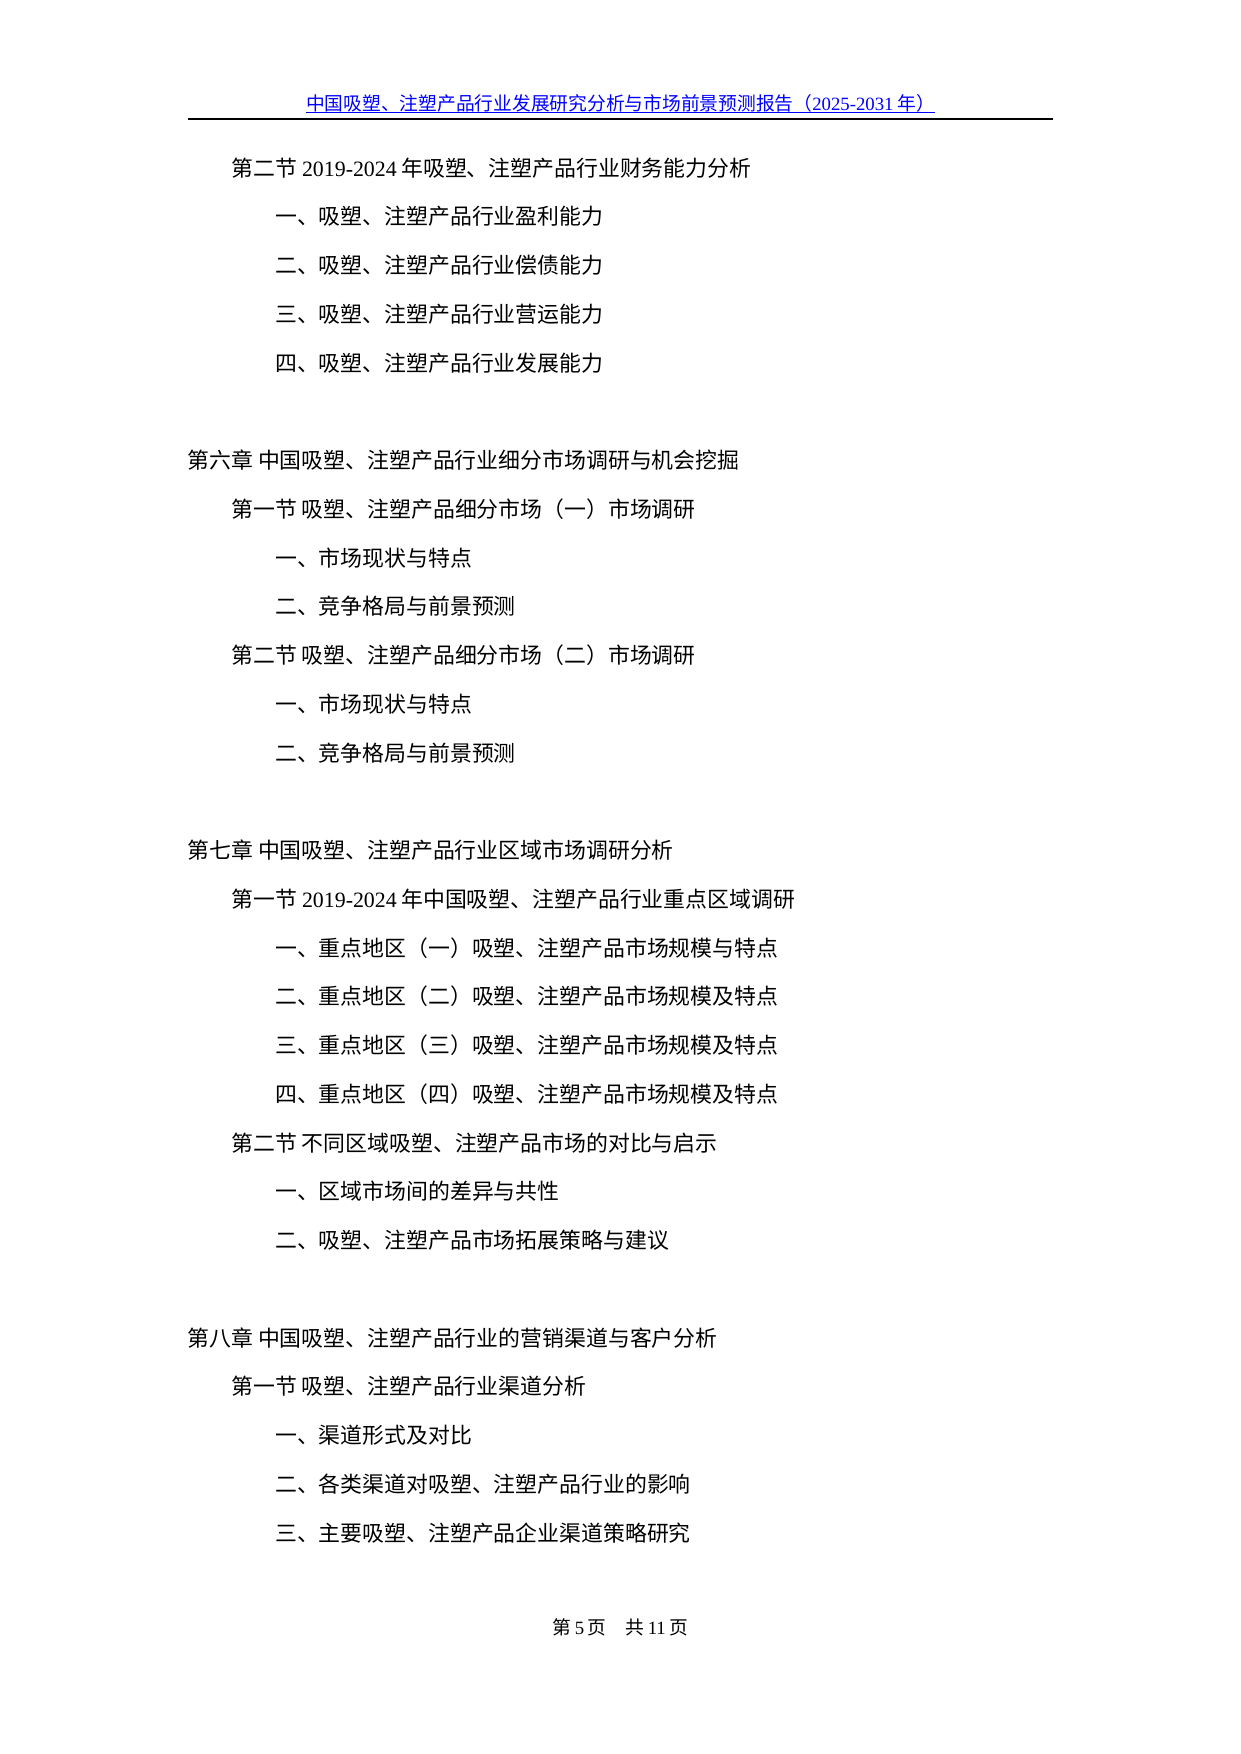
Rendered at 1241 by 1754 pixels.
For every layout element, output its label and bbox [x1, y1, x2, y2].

text [187, 150, 1053, 1548]
